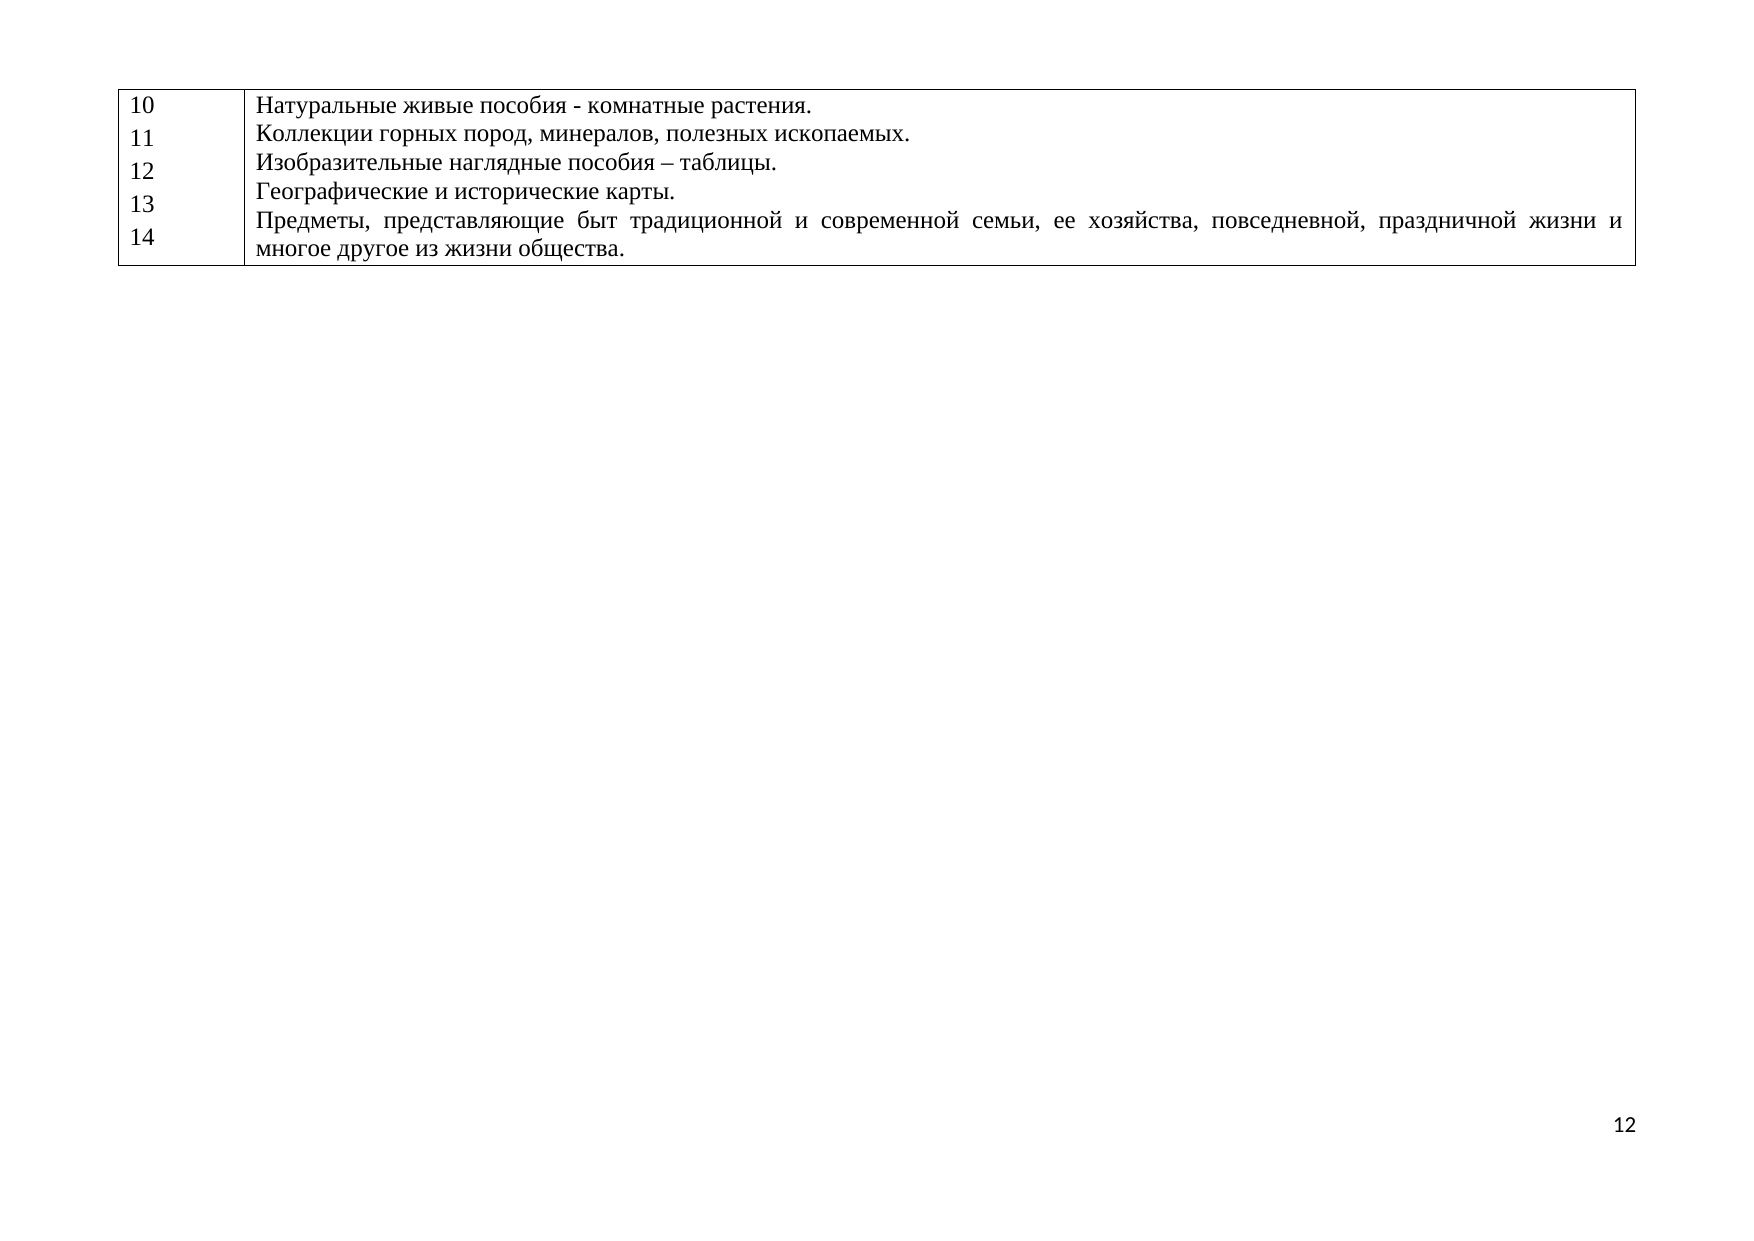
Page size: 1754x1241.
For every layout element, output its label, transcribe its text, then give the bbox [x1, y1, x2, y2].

table_cell Натуральные живые пособия - комнатные растения. Коллекции горных пород, минералов, полезных ископаемых. Изобразительные наглядные пособия – таблицы. Географические и исторические карты. Предметы, представляющие быт традиционной и современной семьи, ее хозяйства, повседневной, праздничной жизни и многое другое из жизни общества. [245, 90, 1635, 265]
table_cell 10 11 12 13 14 [119, 90, 244, 265]
